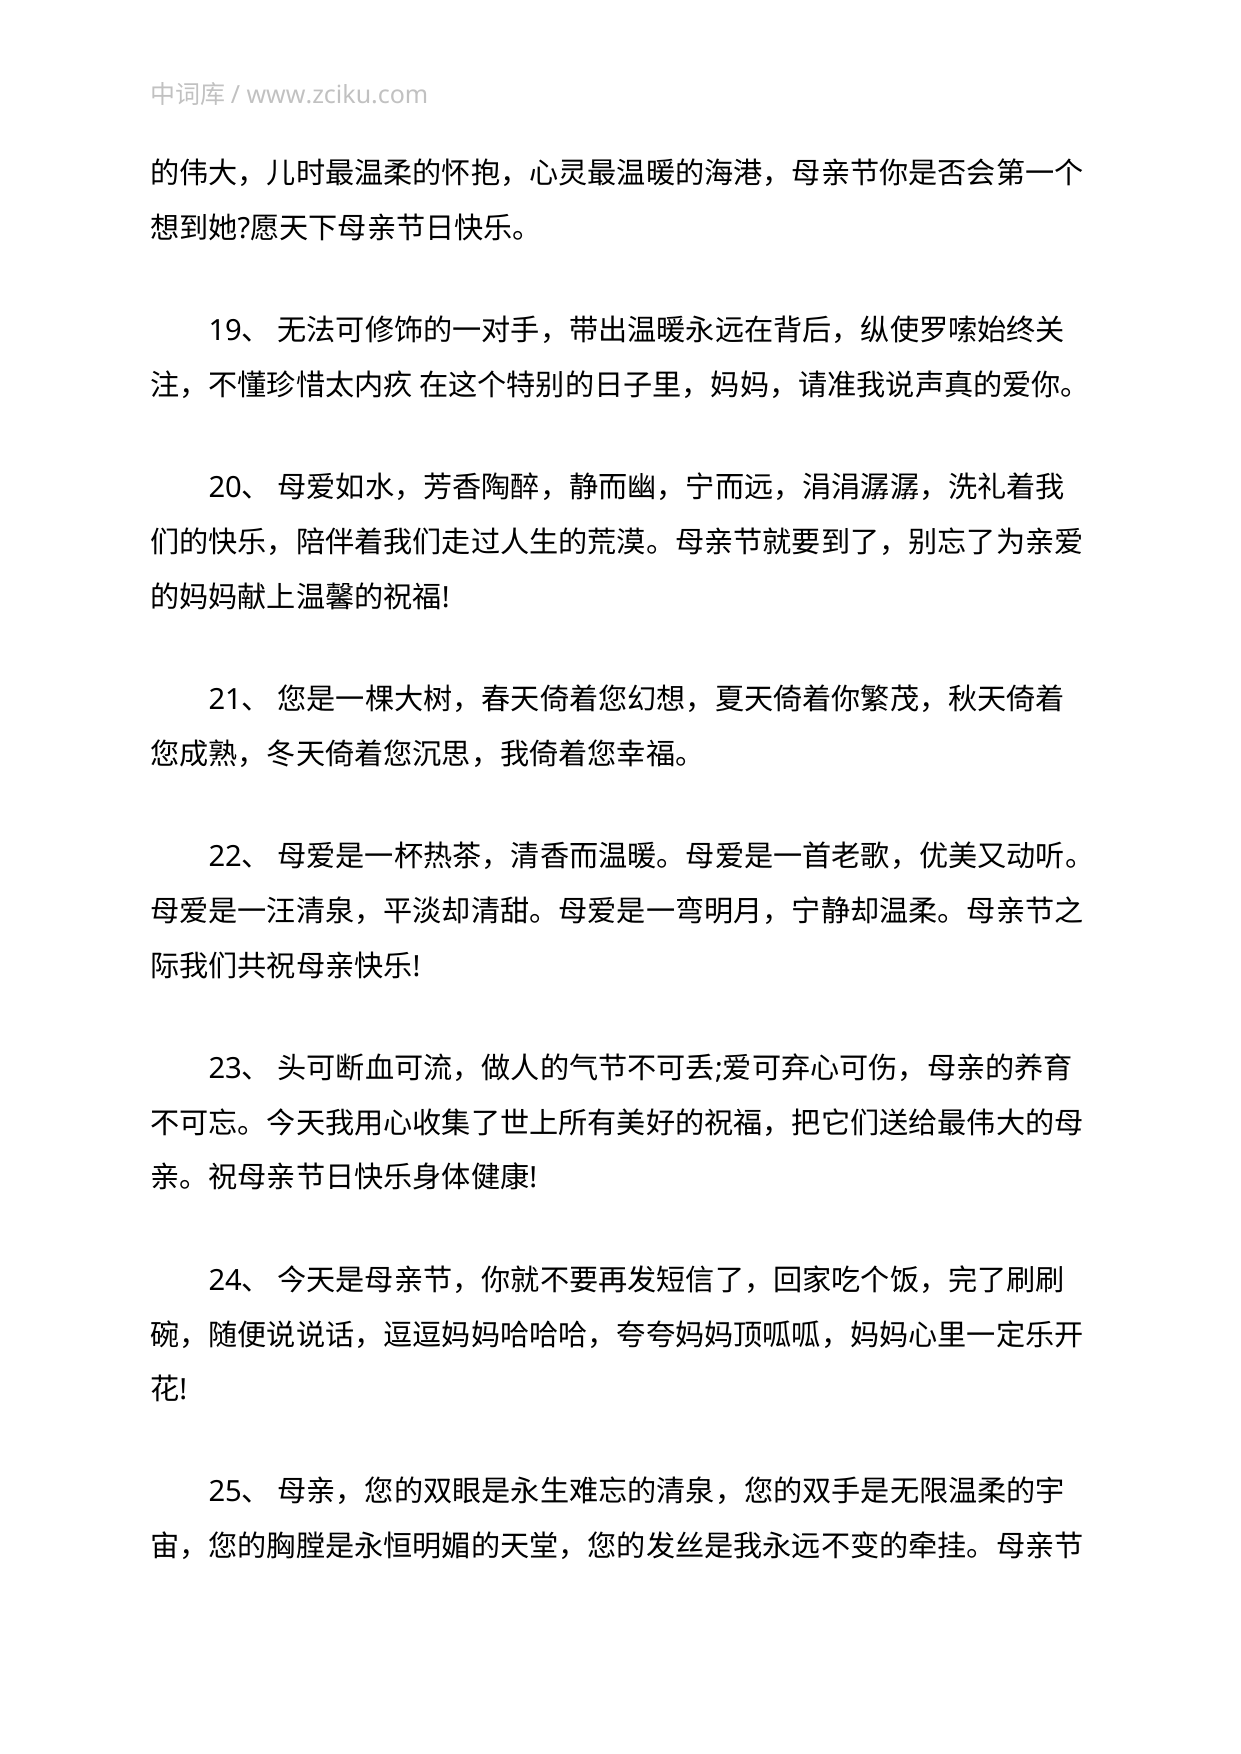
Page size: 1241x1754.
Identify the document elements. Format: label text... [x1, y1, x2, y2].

text 23、 头可断血可流，做人的气节不可丢;爱可弃心可伤，母亲的养育不可忘。今天我用心收集了世上所有美好的祝福，把它们送给最伟大的母亲。祝母亲节日快乐身体健康! [150, 1044, 1090, 1196]
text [150, 150, 1090, 247]
text 19、 无法可修饰的一对手，带出温暖永远在背后，纵使罗嗦始终关注，不懂珍惜太内疚 在这个特别的日子里，妈妈，请准我说声真的爱你。 [150, 307, 1090, 404]
text 22、 母爱是一杯热茶，清香而温暖。母爱是一首老歌，优美又动听。母爱是一汪清泉，平淡却清甜。母爱是一弯明月，宁静却温柔。母亲节之际我们共祝母亲快乐! [150, 832, 1090, 984]
text 24、 今天是母亲节，你就不要再发短信了，回家吃个饭，完了刷刷碗，随便说说话，逗逗妈妈哈哈哈，夸夸妈妈顶呱呱，妈妈心里一定乐开花! [150, 1256, 1090, 1408]
text 20、 母爱如水，芳香陶醉，静而幽，宁而远，涓涓潺潺，洗礼着我们的快乐，陪伴着我们走过人生的荒漠。母亲节就要到了，别忘了为亲爱的妈妈献上温馨的祝福! [150, 464, 1090, 616]
text 21、 您是一棵大树，春天倚着您幻想，夏天倚着你繁茂，秋天倚着您成熟，冬天倚着您沉思，我倚着您幸福。 [150, 676, 1090, 773]
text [150, 1468, 1090, 1565]
